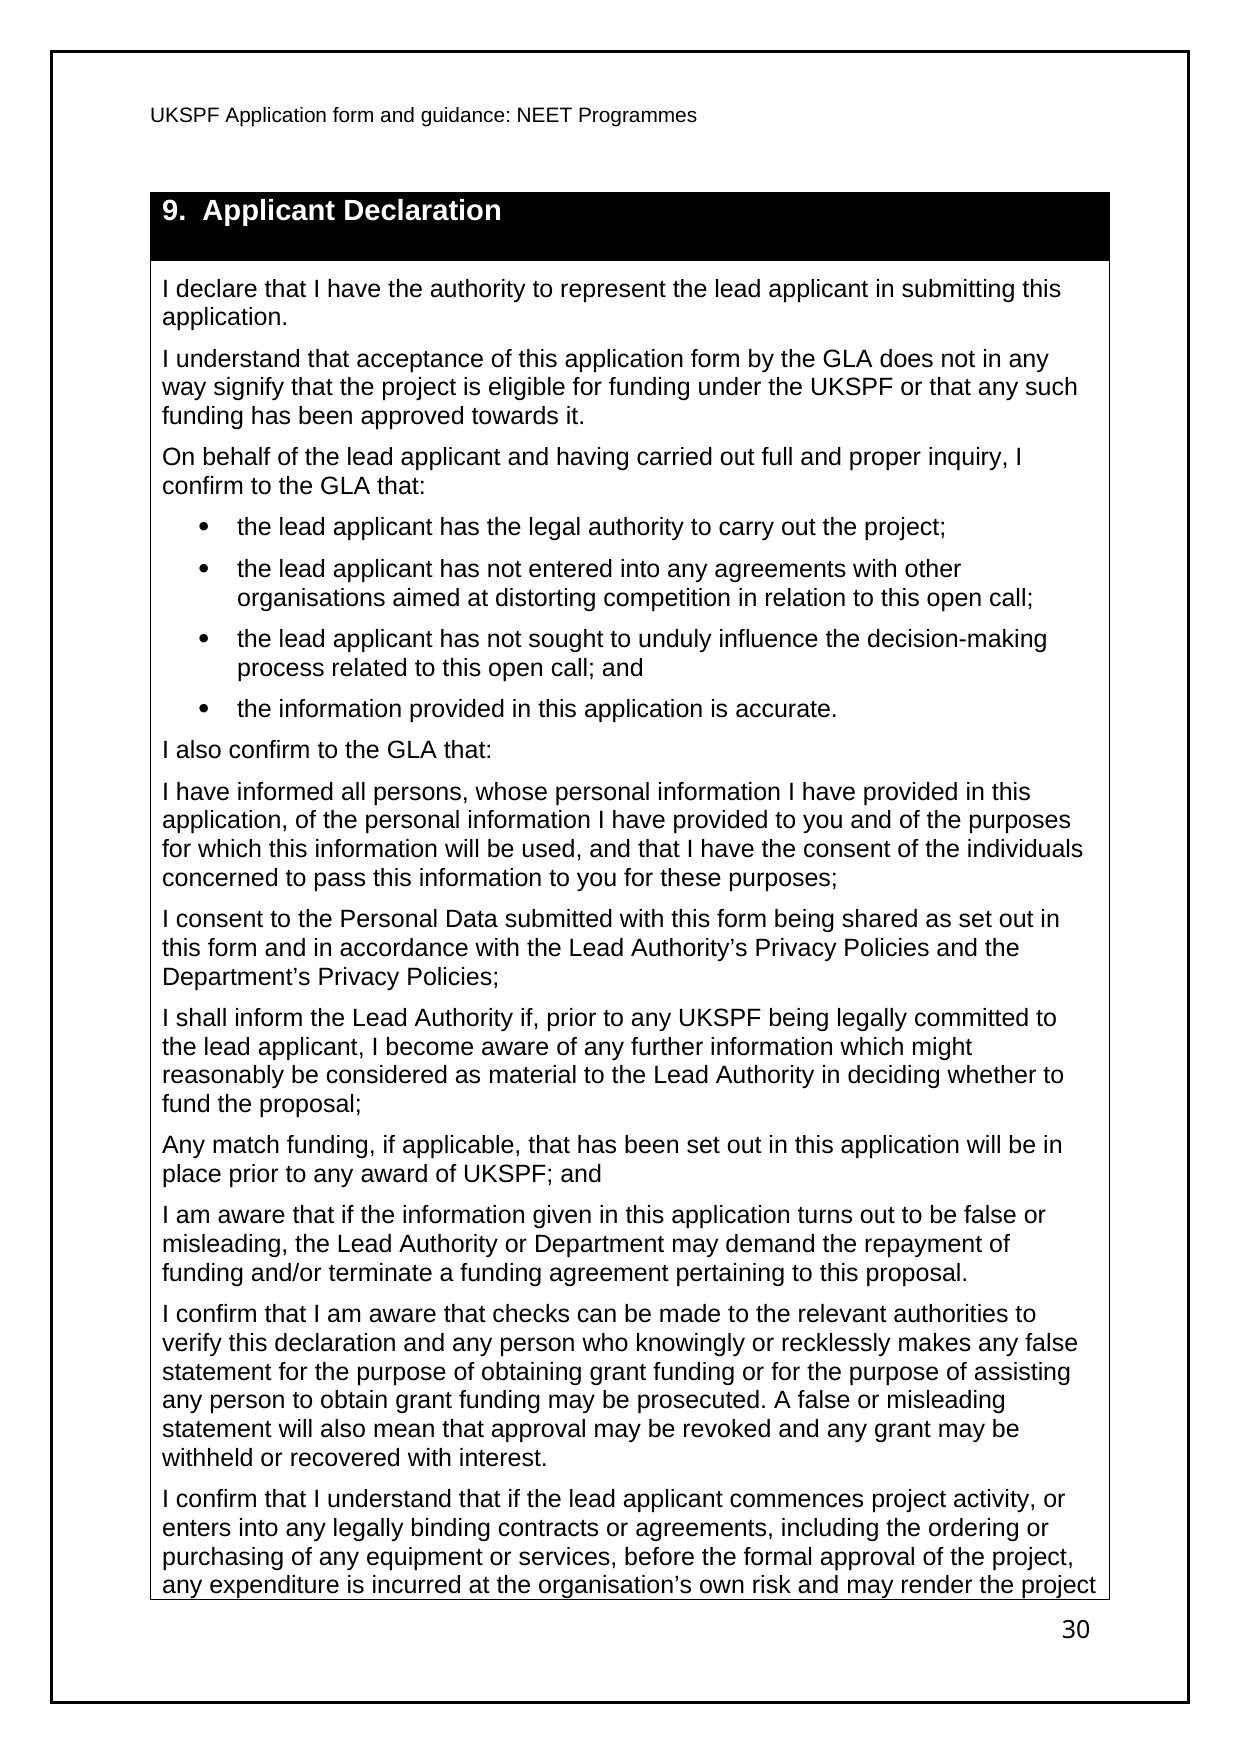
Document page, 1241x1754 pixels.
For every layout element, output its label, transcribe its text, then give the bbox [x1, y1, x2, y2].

table_header 9. Applicant Declaration [151, 193, 1109, 260]
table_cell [151, 261, 1109, 1599]
